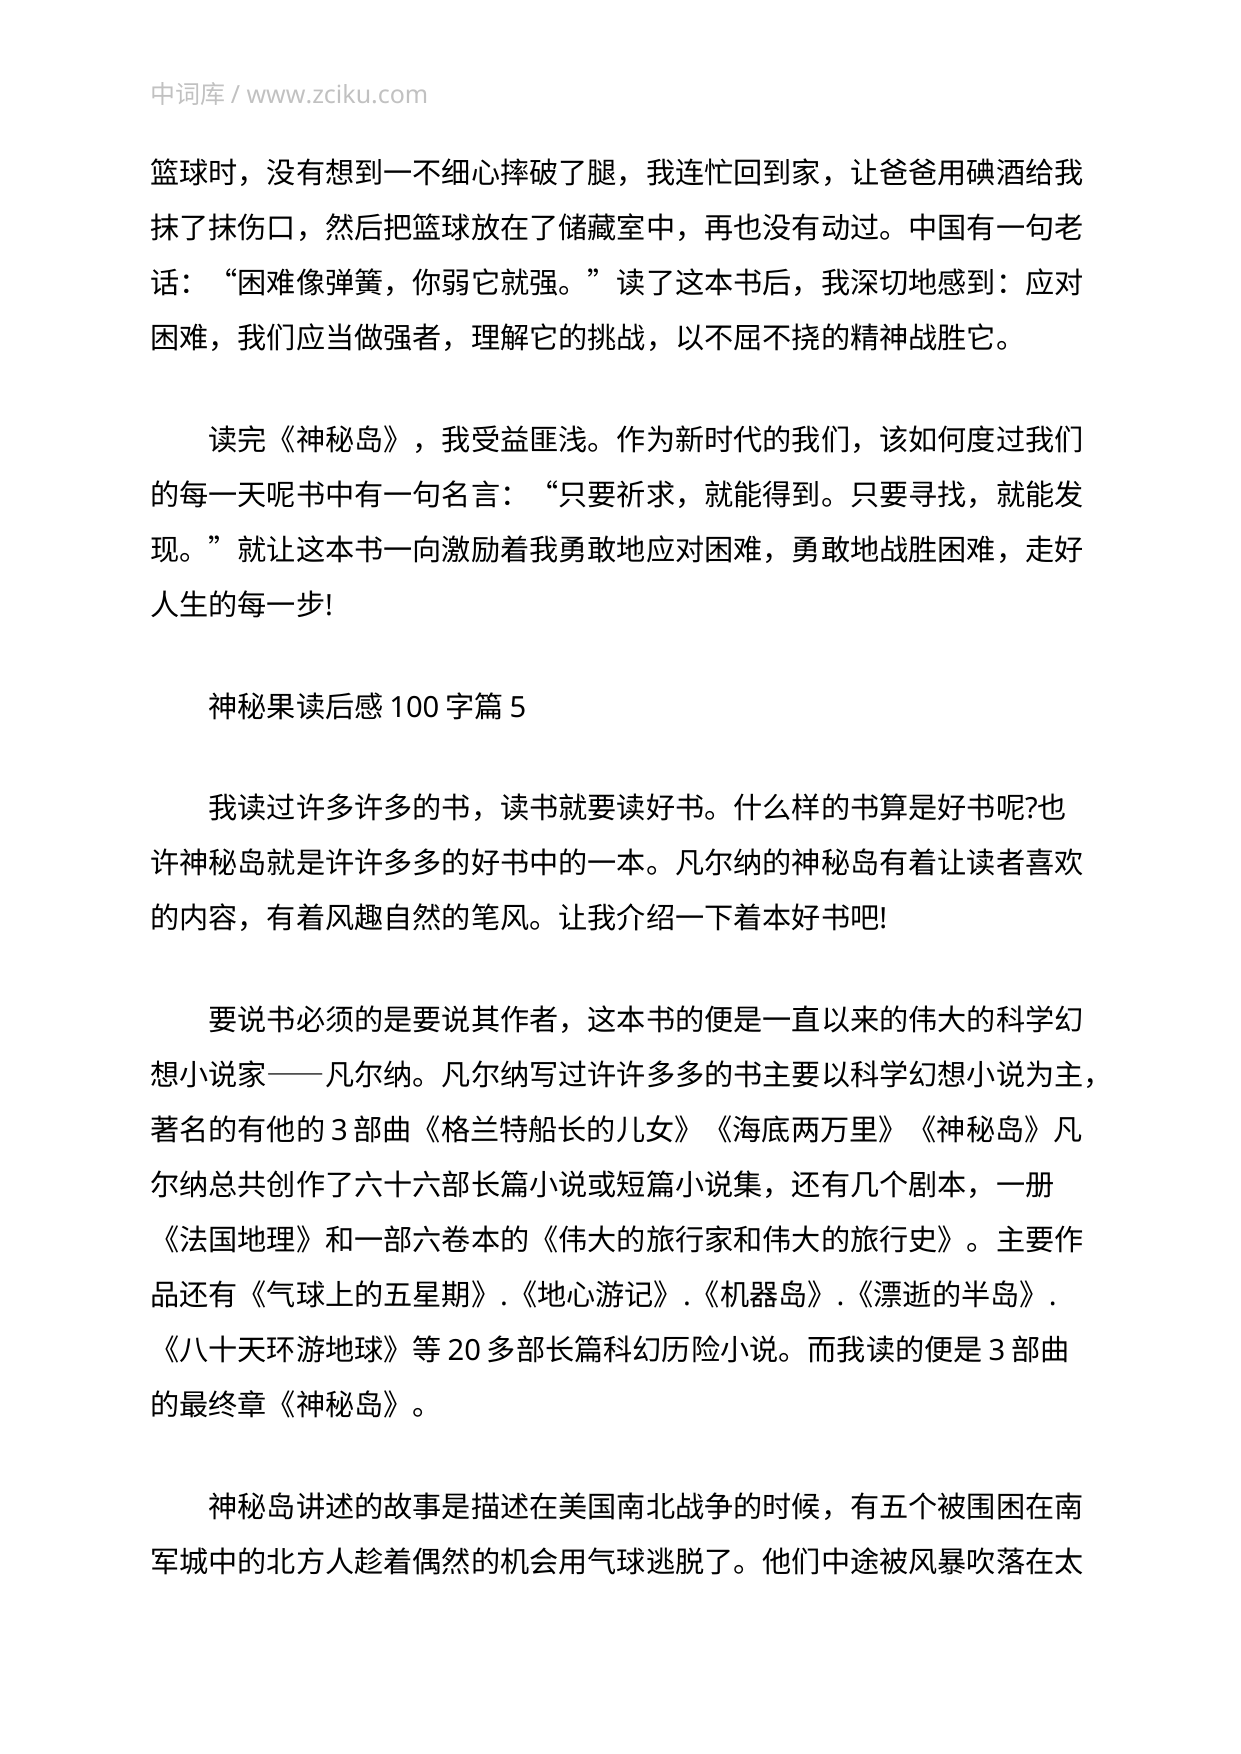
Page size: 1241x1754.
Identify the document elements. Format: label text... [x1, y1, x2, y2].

text 要说书必须的是要说其作者，这本书的便是一直以来的伟大的科学幻想小说家——凡尔纳。凡尔纳写过许许多多的书主要以科学幻想小说为主，著名的有他的3部曲《格兰特船长的儿女》《海底两万里》《神秘岛》凡尔纳总共创作了六十六部长篇小说或短篇小说集，还有几个剧本，一册《法国地理》和一部六卷本的《伟大的旅行家和伟大的旅行史》。主要作品还有《气球上的五星期》.《地心游记》.《机器岛》.《漂逝的半岛》.《八十天环游地球》等20多部长篇科幻历险小说。而我读的便是3部曲的最终章《神秘岛》。 [150, 997, 1090, 1424]
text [150, 1483, 1090, 1581]
text 神秘果读后感100字篇5 [150, 683, 1090, 726]
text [150, 150, 1090, 357]
text 读完《神秘岛》，我受益匪浅。作为新时代的我们，该如何度过我们的每一天呢书中有一句名言：“只要祈求，就能得到。只要寻找，就能发现。”就让这本书一向激励着我勇敢地应对困难，勇敢地战胜困难，走好人生的每一步! [150, 416, 1090, 623]
text 我读过许多许多的书，读书就要读好书。什么样的书算是好书呢?也许神秘岛就是许许多多的好书中的一本。凡尔纳的神秘岛有着让读者喜欢的内容，有着风趣自然的笔风。让我介绍一下着本好书吧! [150, 785, 1090, 937]
